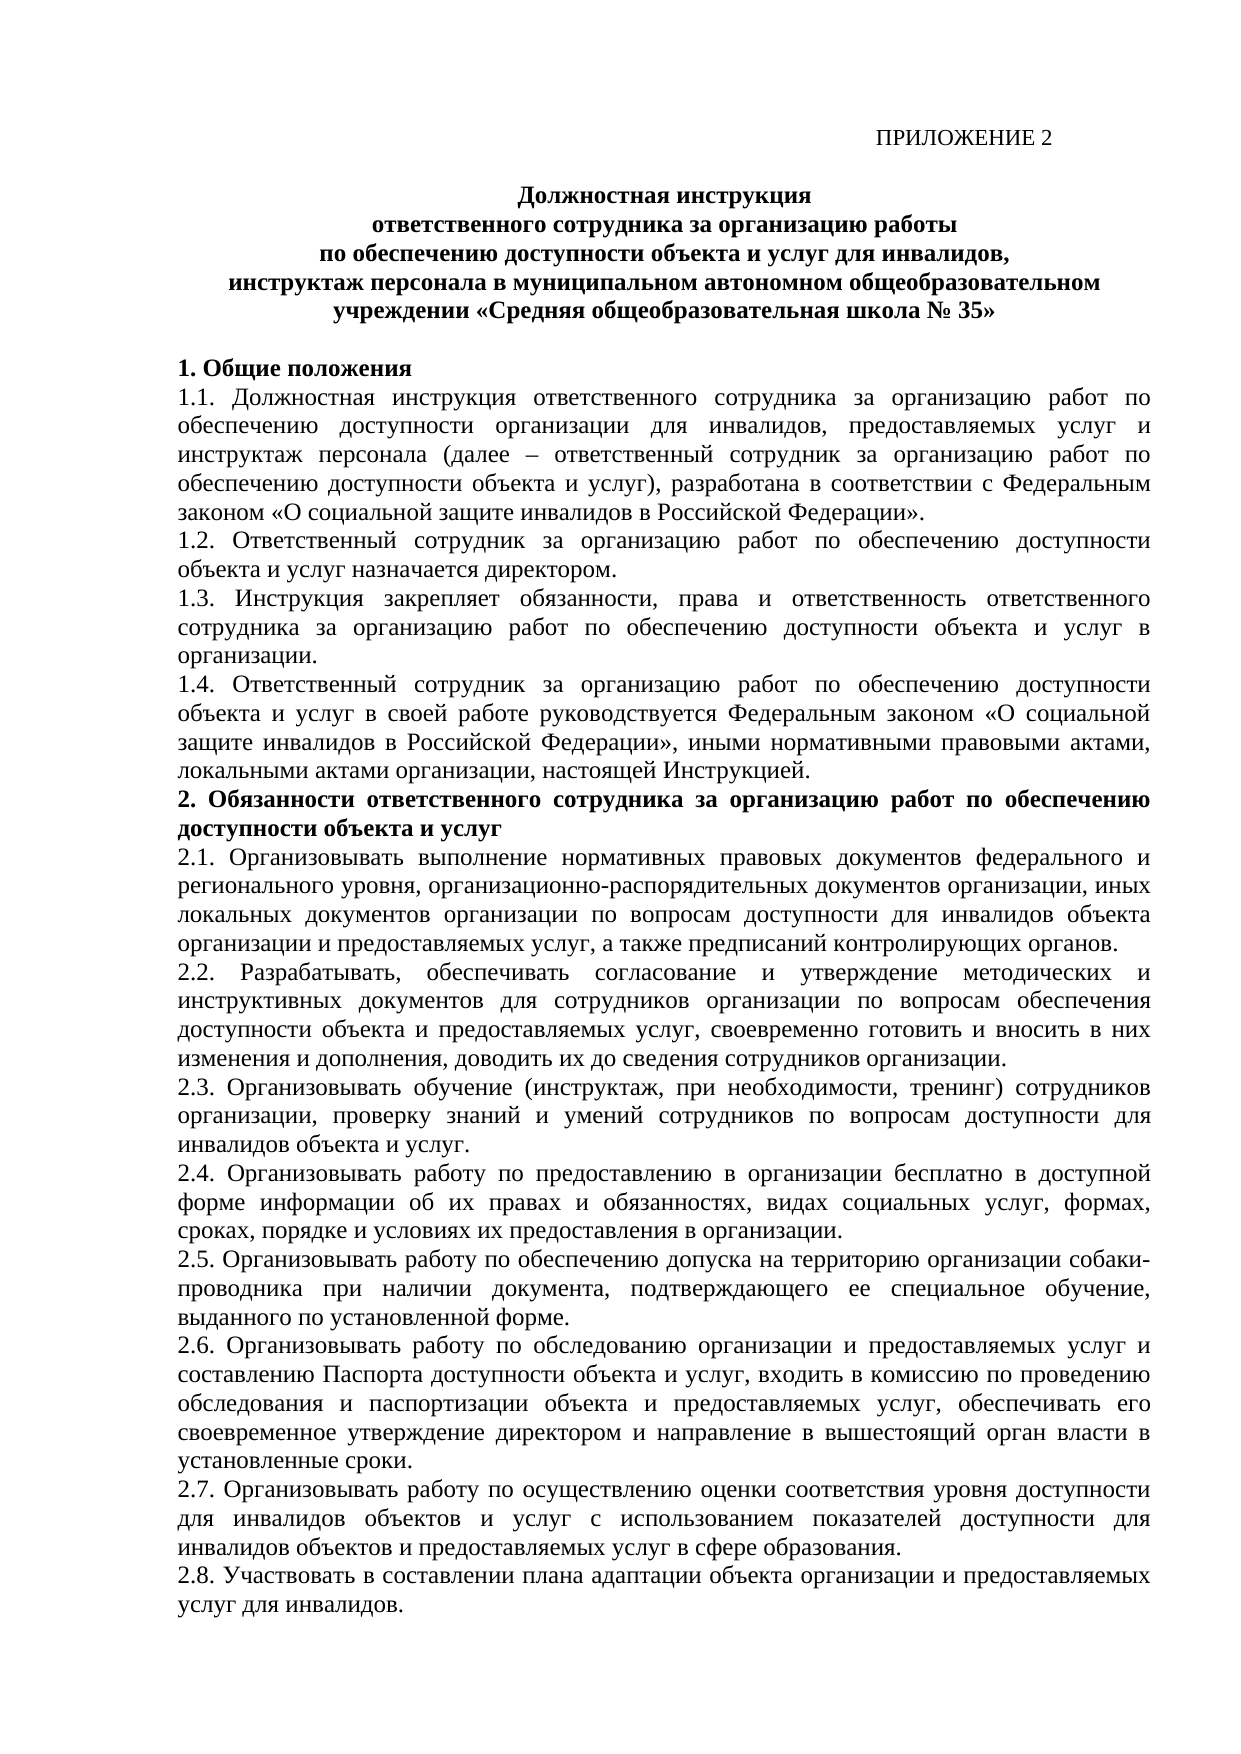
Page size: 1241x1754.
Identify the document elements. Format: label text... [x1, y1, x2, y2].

text 2.2. Разрабатывать, обеспечивать согласование и утверждение методических и инструктивных документов для сотрудников организации по вопросам обеспечения доступности объекта и предоставляемых услуг, своевременно готовить и вносить в них изменения и дополнения, доводить их до сведения сотрудников организации. [177, 957, 1152, 1072]
text 1.3. Инструкция закрепляет обязанности, права и ответственность ответственного сотрудника за организацию работ по обеспечению доступности объекта и услуг в организации. [177, 583, 1152, 669]
text 2.5. Организовывать работу по обеспечению допуска на территорию организации собаки-проводника при наличии документа, подтверждающего ее специальное обучение, выданного по установленной форме. [177, 1244, 1152, 1330]
text 2.4. Организовывать работу по предоставлению в организации бесплатно в доступной форме информации об их правах и обязанностях, видах социальных услуг, формах, сроках, порядке и условиях их предоставления в организации. [177, 1158, 1152, 1244]
text Должностная инструкция [177, 180, 1152, 209]
text 2.3. Организовывать обучение (инструктаж, при необходимости, тренинг) сотрудников организации, проверку знаний и умений сотрудников по вопросам доступности для инвалидов объекта и услуг. [177, 1072, 1152, 1158]
text 1.2. Ответственный сотрудник за организацию работ по обеспечению доступности объекта и услуг назначается директором. [177, 525, 1152, 583]
text по обеспечению доступности объекта и услуг для инвалидов, [177, 238, 1152, 267]
text 2. Обязанности ответственного сотрудника за организацию работ по обеспечению доступности объекта и услуг [177, 784, 1152, 842]
text 1.4. Ответственный сотрудник за организацию работ по обеспечению доступности объекта и услуг в своей работе руководствуется Федеральным законом «О социальной защите инвалидов в Российской Федерации», иными нормативными правовыми актами, локальными актами организации, настоящей Инструкцией. [177, 669, 1152, 784]
text 2.7. Организовывать работу по осуществлению оценки соответствия уровня доступности для инвалидов объектов и услуг с использованием показателей доступности для инвалидов объектов и предоставляемых услуг в сфере образования. [177, 1474, 1152, 1560]
text 1.1. Должностная инструкция ответственного сотрудника за организацию работ по обеспечению доступности организации для инвалидов, предоставляемых услуг и инструктаж персонала (далее – ответственный сотрудник за организацию работ по обеспечению доступности объекта и услуг), разработана в соответствии с Федеральным законом «О социальной защите инвалидов в Российской Федерации». [177, 382, 1152, 525]
text ответственного сотрудника за организацию работы [177, 209, 1152, 238]
text ПРИЛОЖЕНИЕ 2 [177, 118, 1152, 152]
text инструктаж персонала в муниципальном автономном общеобразовательном учреждении «Средняя общеобразовательная школа № 35» [177, 267, 1152, 324]
text 1. Общие положения [177, 353, 1152, 382]
text 2.6. Организовывать работу по обследованию организации и предоставляемых услуг и составлению Паспорта доступности объекта и услуг, входить в комиссию по проведению обследования и паспортизации объекта и предоставляемых услуг, обеспечивать его своевременное утверждение директором и направление в вышестоящий орган власти в установленные сроки. [177, 1330, 1152, 1474]
text 2.1. Организовывать выполнение нормативных правовых документов федерального и регионального уровня, организационно-распорядительных документов организации, иных локальных документов организации по вопросам доступности для инвалидов объекта организации и предоставляемых услуг, а также предписаний контролирующих органов. [177, 842, 1152, 957]
text 2.8. Участвовать в составлении плана адаптации объекта организации и предоставляемых услуг для инвалидов. [177, 1560, 1152, 1618]
